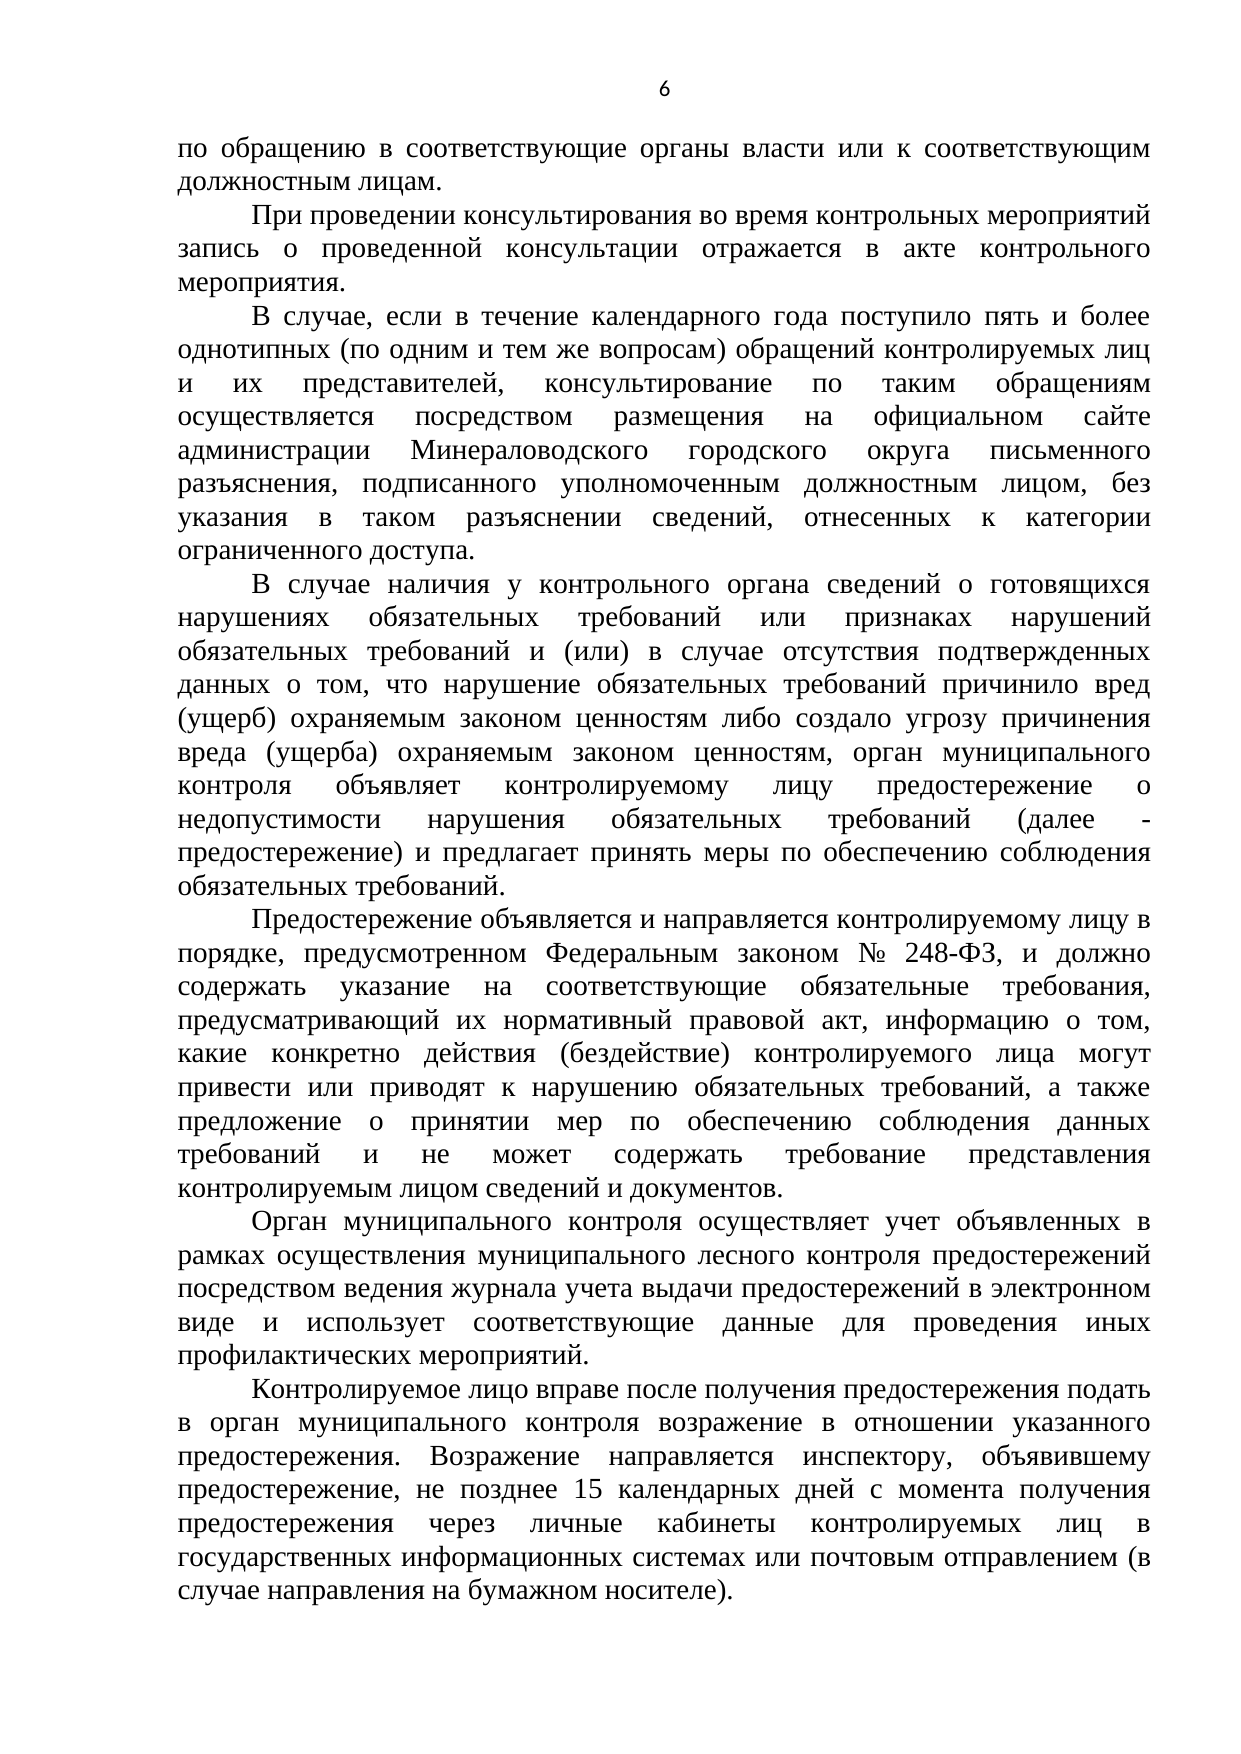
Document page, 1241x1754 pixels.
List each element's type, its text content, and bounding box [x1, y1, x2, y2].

text В случае, если в течение календарного года поступило пять и более однотипных (по одним и тем же вопросам) обращений контролируемых лиц и их представителей, консультирование по таким обращениям осуществляется посредством размещения на официальном сайте администрации Минераловодского городского округа письменного разъяснения, подписанного уполномоченным должностным лицом, без указания в таком разъяснении сведений, отнесенных к категории ограниченного доступа. [177, 298, 1152, 566]
text В случае наличия у контрольного органа сведений о готовящихся нарушениях обязательных требований или признаках нарушений обязательных требований и (или) в случае отсутствия подтвержденных данных о том, что нарушение обязательных требований причинило вред (ущерб) охраняемым законом ценностям либо создало угрозу причинения вреда (ущерба) охраняемым законом ценностям, орган муниципального контроля объявляет контролируемому лицу предостережение о недопустимости нарушения обязательных требований (далее - предостережение) и предлагает принять меры по обеспечению соблюдения обязательных требований. [177, 566, 1152, 901]
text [177, 130, 1152, 197]
text Контролируемое лицо вправе после получения предостережения подать в орган муниципального контроля возражение в отношении указанного предостережения. Возражение направляется инспектору, объявившему предостережение, не позднее 15 календарных дней с момента получения предостережения через личные кабинеты контролируемых лиц в государственных информационных системах или почтовым отправлением (в случае направления на бумажном носителе). [177, 1371, 1152, 1606]
text Орган муниципального контроля осуществляет учет объявленных в рамках осуществления муниципального лесного контроля предостережений посредством ведения журнала учета выдачи предостережений в электронном виде и использует соответствующие данные для проведения иных профилактических мероприятий. [177, 1203, 1152, 1371]
text При проведении консультирования во время контрольных мероприятий запись о проведенной консультации отражается в акте контрольного мероприятия. [177, 197, 1152, 298]
text Предостережение объявляется и направляется контролируемому лицу в порядке, предусмотренном Федеральным законом № 248-ФЗ, и должно содержать указание на соответствующие обязательные требования, предусматривающий их нормативный правовой акт, информацию о том, какие конкретно действия (бездействие) контролируемого лица могут привести или приводят к нарушению обязательных требований, а также предложение о принятии мер по обеспечению соблюдения данных требований и не может содержать требование представления контролируемым лицом сведений и документов. [177, 901, 1152, 1203]
